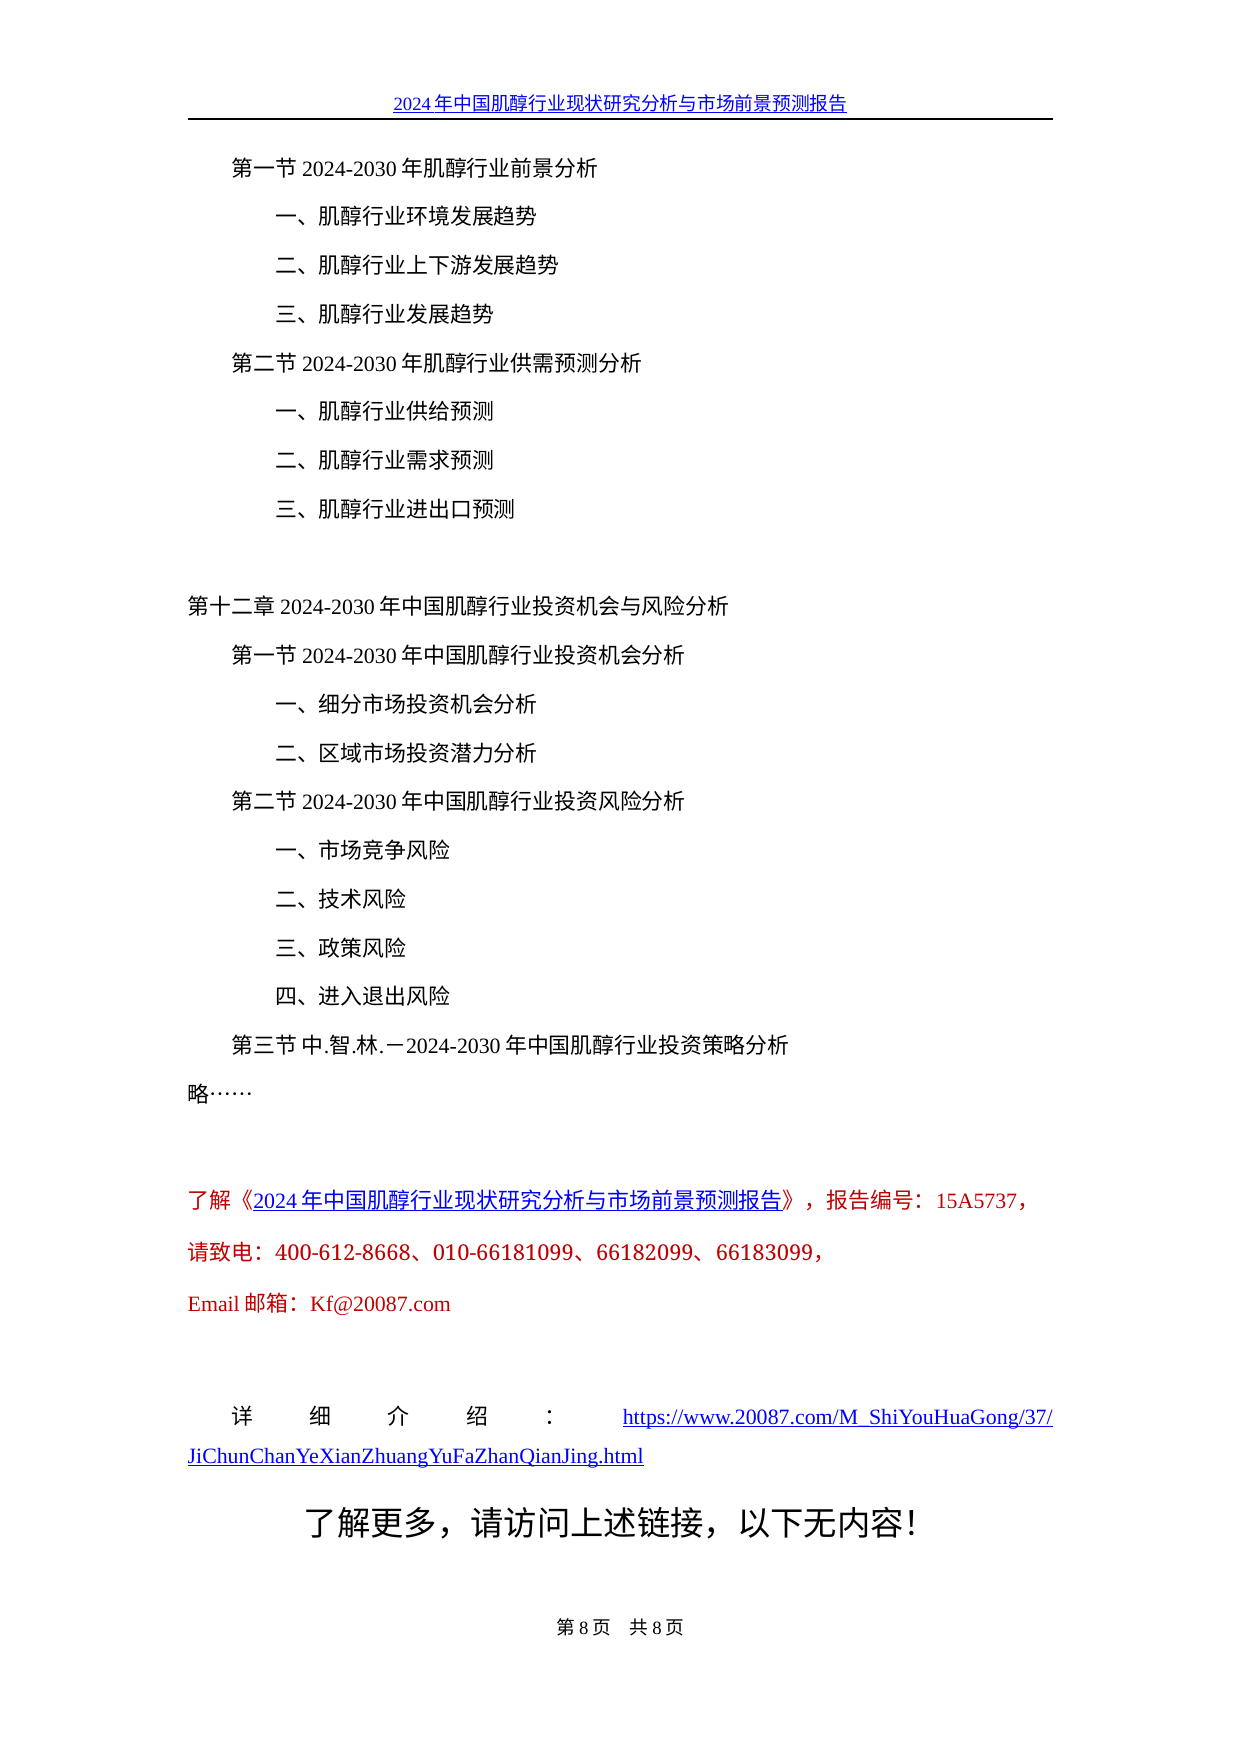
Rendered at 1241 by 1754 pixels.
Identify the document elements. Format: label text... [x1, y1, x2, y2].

text 了解《2024年中国肌醇行业现状研究分析与市场前景预测报告》，报告编号：15A5737， [187, 1183, 1053, 1215]
text 请致电：400-612-8668、010-66181099、66182099、66183099， [187, 1234, 1053, 1267]
text Email邮箱：Kf@20087.com [187, 1286, 1053, 1318]
text 详细介绍：https://www.20087.com/M_ShiYouHuaGong/37/JiChunChanYeXianZhuangYuFaZhanQianJing.html [187, 1399, 1053, 1472]
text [187, 150, 1053, 1109]
title 了解更多，请访问上述链接，以下无内容！ [187, 1488, 1053, 1553]
